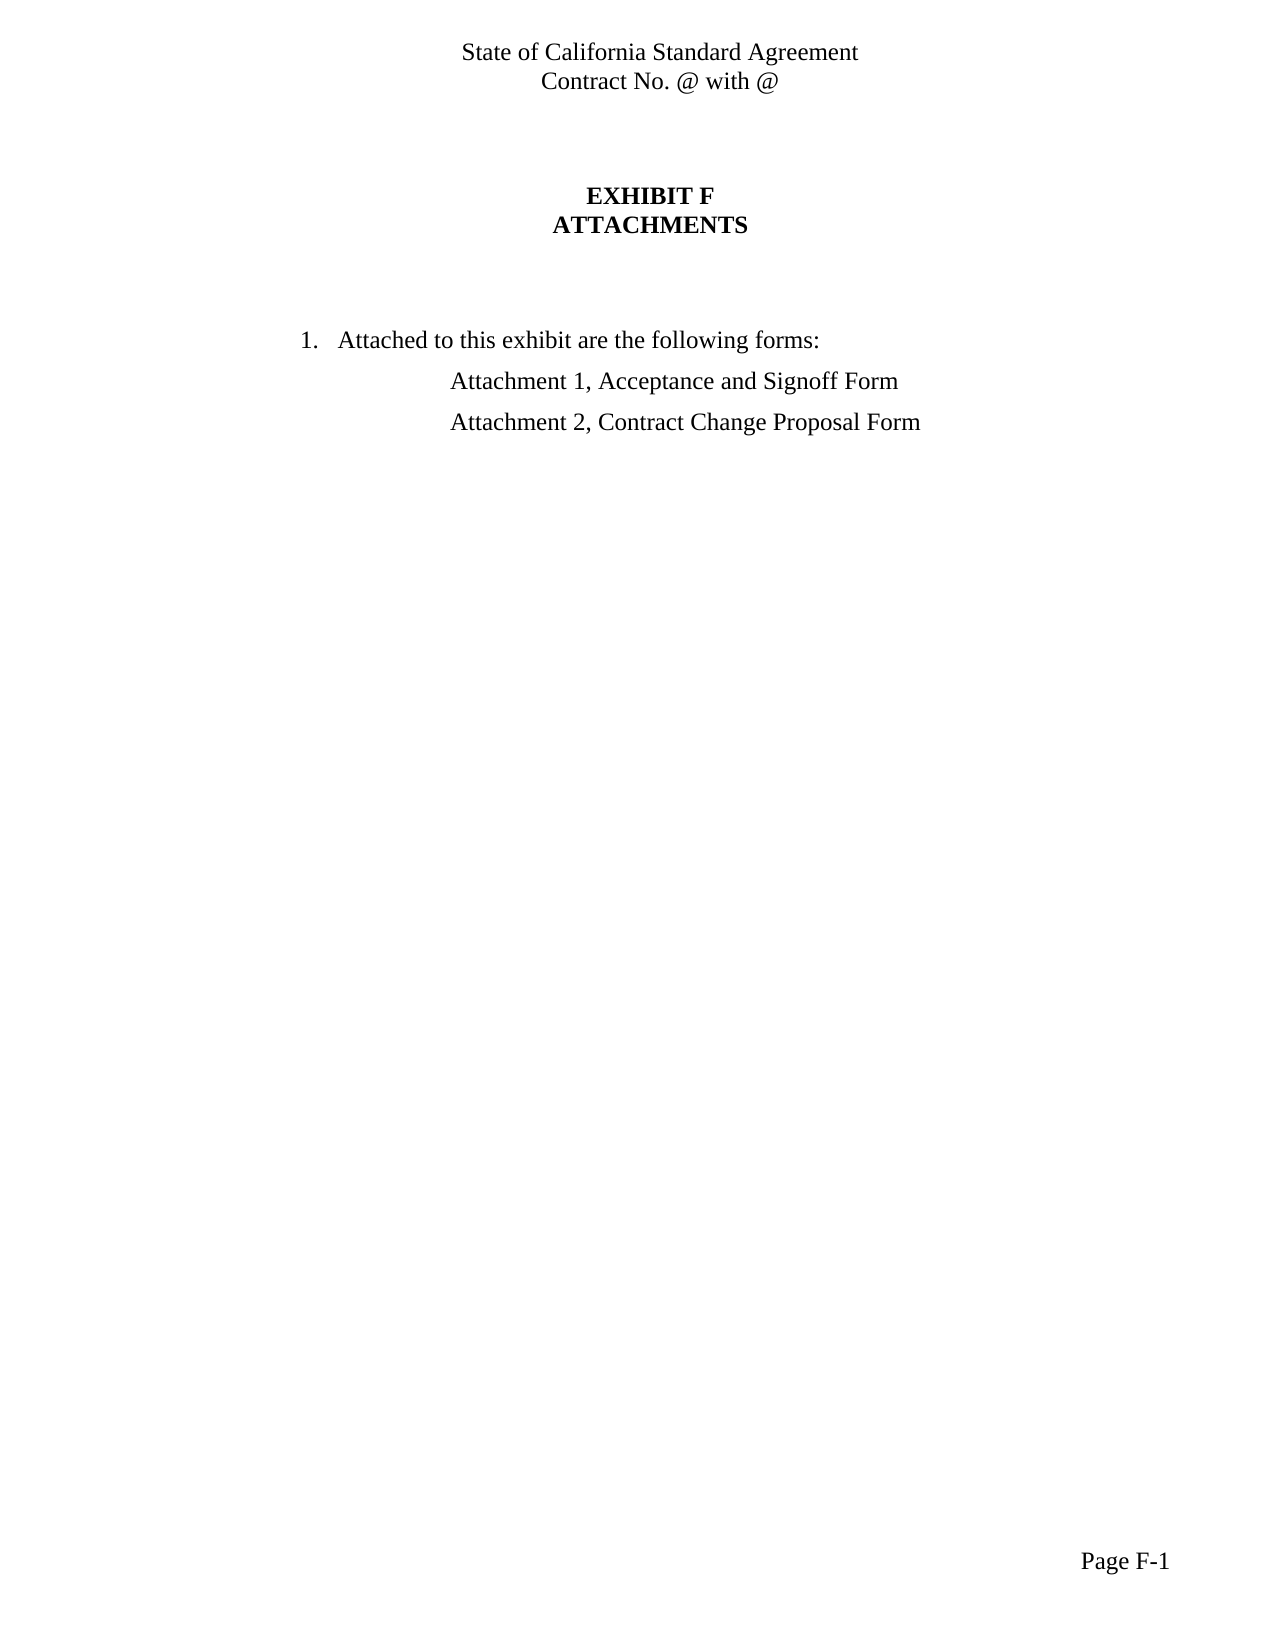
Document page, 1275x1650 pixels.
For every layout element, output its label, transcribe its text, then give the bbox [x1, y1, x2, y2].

text Attachment 1, Acceptance and Signoff Form [375, 366, 1170, 395]
text Attachment 2, Contract Change Proposal Form [375, 407, 1170, 436]
subtitle attachments [150, 210, 1151, 239]
subtitle Exhibit F [150, 181, 1151, 210]
text 1. Attached to this exhibit are the following forms: [300, 325, 1170, 354]
